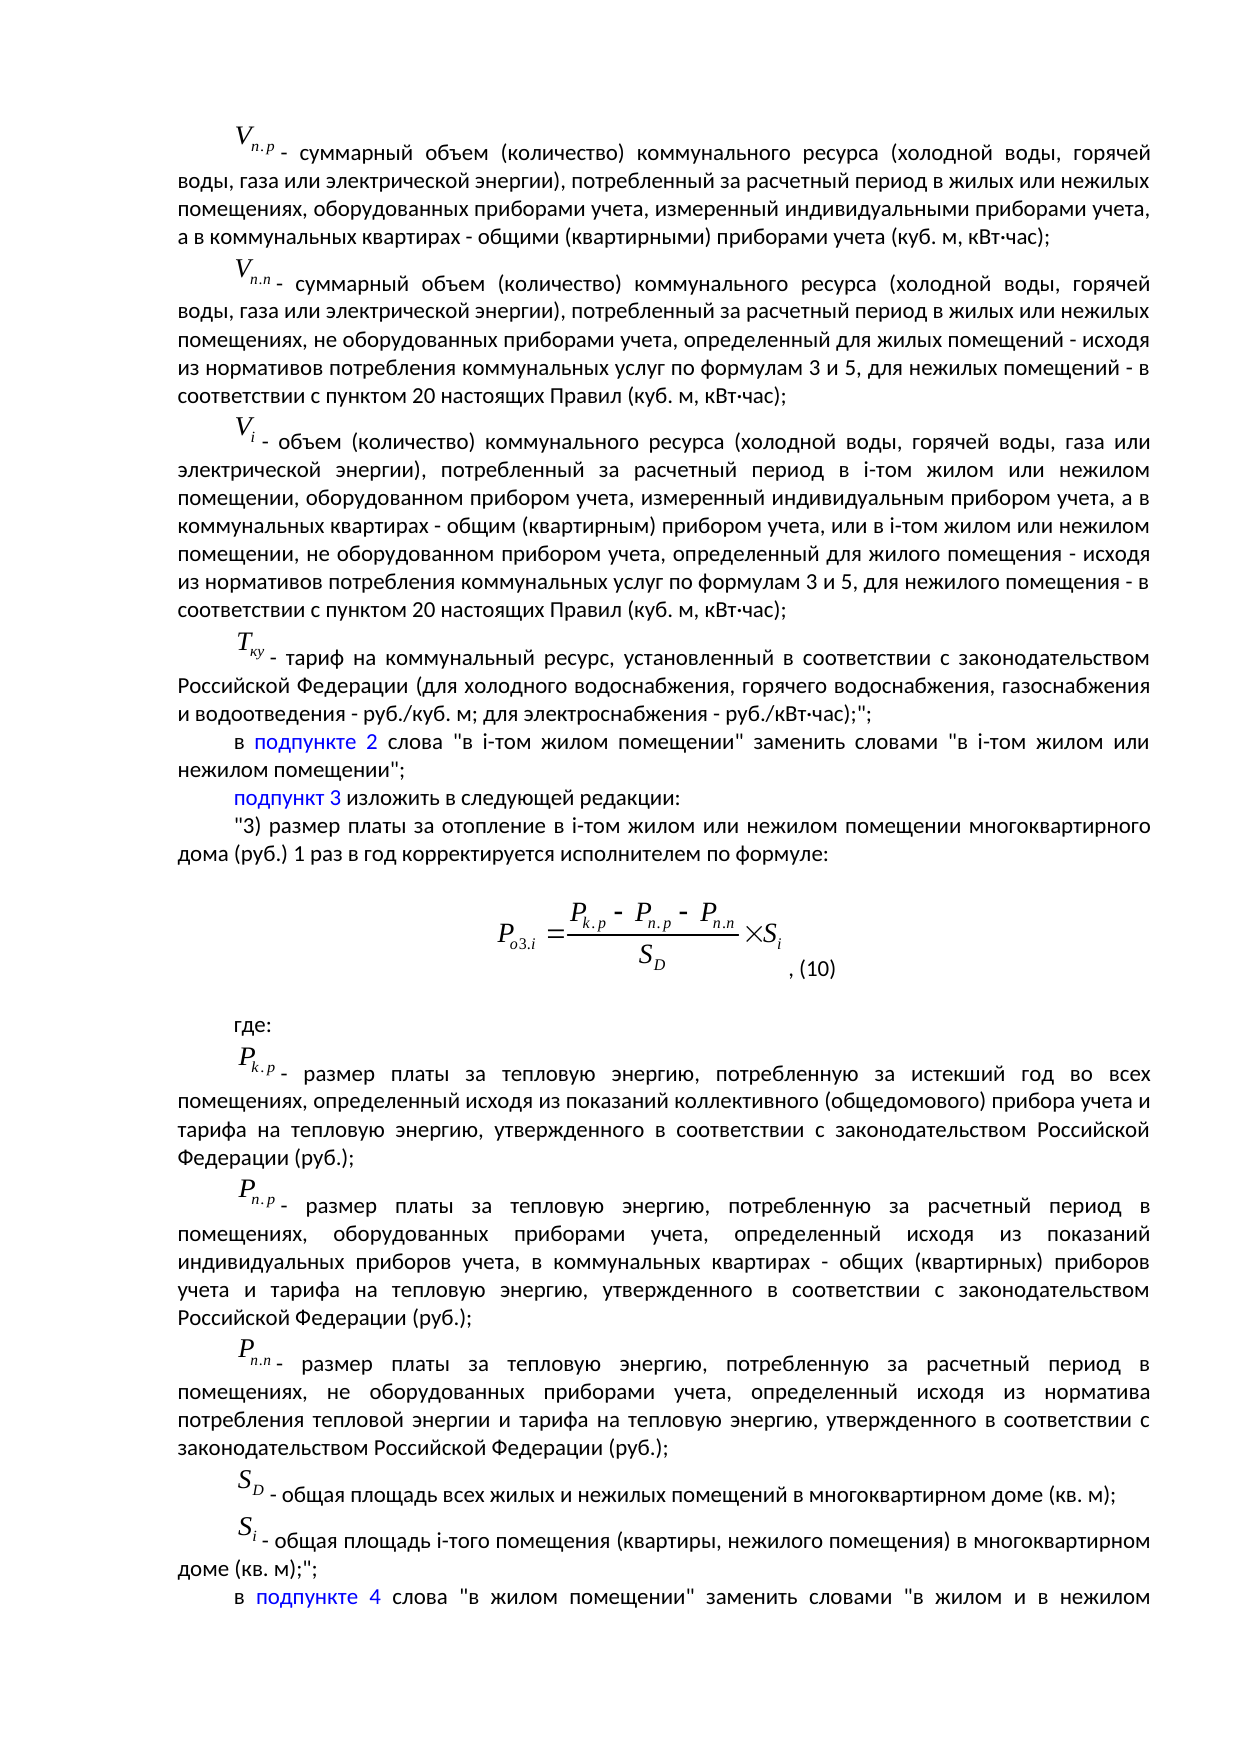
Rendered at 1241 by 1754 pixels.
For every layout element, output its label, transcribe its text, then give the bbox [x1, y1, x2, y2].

text где: [177, 1011, 1152, 1039]
text - суммарный объем (количество) коммунального ресурса (холодной воды, горячей воды, газа или электрической энергии), потребленный за расчетный период в жилых или нежилых помещениях, не оборудованных приборами учета, определенный для жилых помещений - исходя из нормативов потребления коммунальных услуг по формулам 3 и 5, для нежилых помещений - в соответствии с пунктом 20 настоящих Правил (куб. м, кВт·час); [177, 250, 1152, 409]
text - общая площадь i-того помещения (квартиры, нежилого помещения) в многоквартирном доме (кв. м);"; [177, 1508, 1152, 1582]
text - размер платы за тепловую энергию, потребленную за расчетный период в помещениях, оборудованных приборами учета, определенный исходя из показаний индивидуальных приборов учета, в коммунальных квартирах - общих (квартирных) приборов учета и тарифа на тепловую энергию, утвержденного в соответствии с законодательством Российской Федерации (руб.); [177, 1171, 1152, 1331]
text "3) размер платы за отопление в i-том жилом или нежилом помещении многоквартирного дома (руб.) 1 раз в год корректируется исполнителем по формуле: [177, 811, 1152, 867]
text в подпункте 2 слова "в i-том жилом помещении" заменить словами "в i-том жилом или нежилом помещении"; [177, 727, 1152, 783]
text - размер платы за тепловую энергию, потребленную за расчетный период в помещениях, не оборудованных приборами учета, определенный исходя из норматива потребления тепловой энергии и тарифа на тепловую энергию, утвержденного в соответствии с законодательством Российской Федерации (руб.); [177, 1331, 1152, 1461]
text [177, 1582, 1152, 1610]
text - размер платы за тепловую энергию, потребленную за истекший год во всех помещениях, определенный исходя из показаний коллективного (общедомового) прибора учета и тарифа на тепловую энергию, утвержденного в соответствии с законодательством Российской Федерации (руб.); [177, 1039, 1152, 1171]
text - объем (количество) коммунального ресурса (холодной воды, горячей воды, газа или электрической энергии), потребленный за расчетный период в i-том жилом или нежилом помещении, оборудованном прибором учета, измеренный индивидуальным прибором учета, а в коммунальных квартирах - общим (квартирным) прибором учета, или в i-том жилом или нежилом помещении, не оборудованном прибором учета, определенный для жилого помещения - исходя из нормативов потребления коммунальных услуг по формулам 3 и 5, для нежилого помещения - в соответствии с пунктом 20 настоящих Правил (куб. м, кВт·час); [177, 409, 1152, 623]
text - общая площадь всех жилых и нежилых помещений в многоквартирном доме (кв. м); [177, 1461, 1152, 1508]
text - тариф на коммунальный ресурс, установленный в соответствии с законодательством Российской Федерации (для холодного водоснабжения, горячего водоснабжения, газоснабжения и водоотведения - руб./куб. м; для электроснабжения - руб./кВт·час);"; [177, 623, 1152, 727]
text , (10) [177, 896, 1152, 983]
text - суммарный объем (количество) коммунального ресурса (холодной воды, горячей воды, газа или электрической энергии), потребленный за расчетный период в жилых или нежилых помещениях, оборудованных приборами учета, измеренный индивидуальными приборами учета, а в коммунальных квартирах - общими (квартирными) приборами учета (куб. м, кВт·час); [177, 118, 1152, 250]
text подпункт 3 изложить в следующей редакции: [177, 783, 1152, 811]
